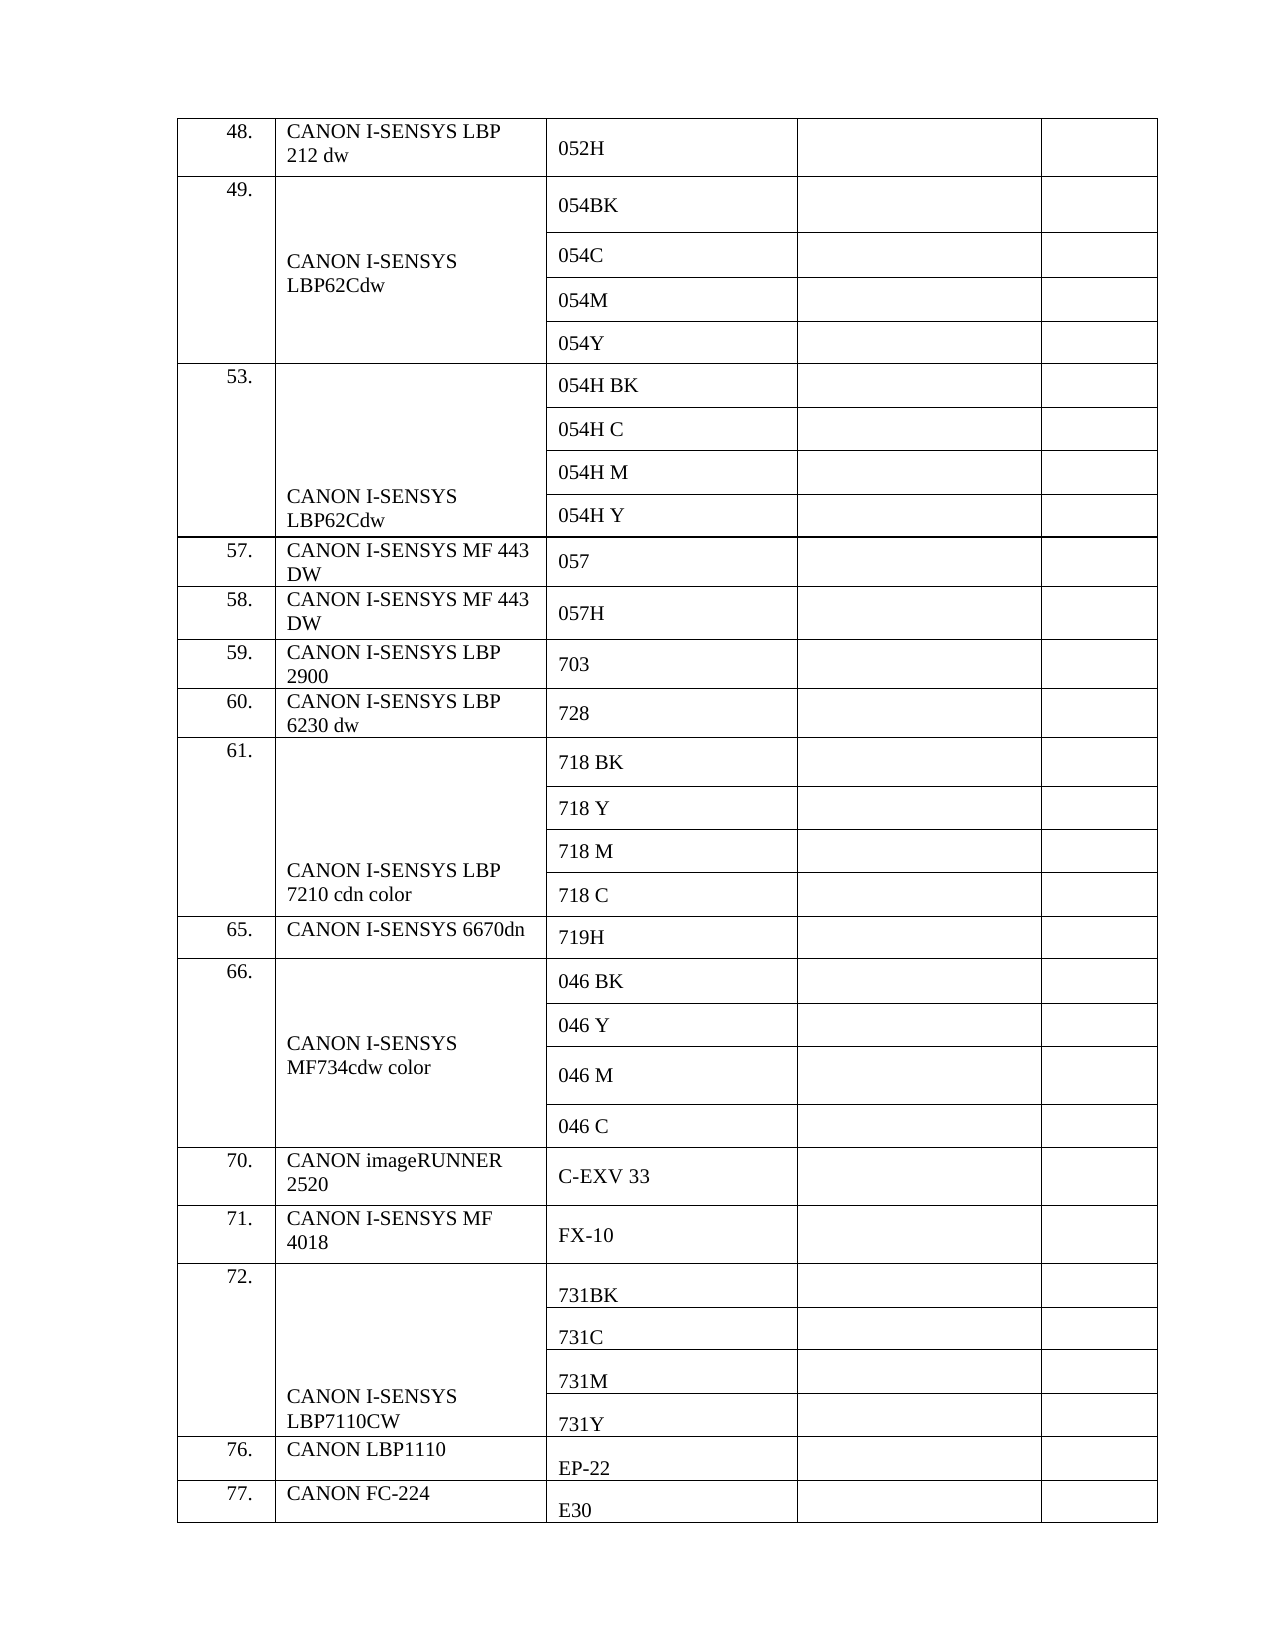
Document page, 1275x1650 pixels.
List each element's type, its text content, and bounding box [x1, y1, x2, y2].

table_cell [1042, 1394, 1157, 1436]
table_cell 057 [547, 538, 797, 586]
table_cell [798, 1308, 1041, 1349]
table_cell [798, 1437, 1041, 1479]
table_cell [1042, 1206, 1157, 1263]
table_cell [1042, 640, 1157, 688]
table_cell [798, 177, 1041, 232]
table_cell [798, 1004, 1041, 1046]
table_cell [1042, 787, 1157, 829]
table_cell [1042, 364, 1157, 407]
table_cell CANON I-SENSYS 6670dn [276, 917, 546, 958]
table_cell [1042, 830, 1157, 872]
table_cell CANON I-SENSYS LBP 2900 [276, 640, 546, 688]
table_cell [1042, 1308, 1157, 1349]
table_cell 731C [547, 1308, 797, 1349]
table_cell [798, 322, 1041, 363]
table_cell [1042, 119, 1157, 176]
table_cell 046 BK [547, 959, 797, 1003]
table_cell [1042, 1437, 1157, 1479]
table_cell [1042, 233, 1157, 277]
table_cell [1042, 959, 1157, 1003]
table_cell [1042, 1350, 1157, 1393]
table_cell [798, 1148, 1041, 1205]
table_cell [798, 1394, 1041, 1436]
table_cell [798, 119, 1041, 176]
table_cell [798, 1206, 1041, 1263]
table_cell 718 BK [547, 738, 797, 786]
table_cell [798, 873, 1041, 916]
table_cell [1042, 738, 1157, 786]
table_cell 054H M [547, 451, 797, 493]
table_cell [798, 787, 1041, 829]
table_cell [798, 689, 1041, 737]
table_cell 731BK [547, 1264, 797, 1307]
table_cell 054H C [547, 408, 797, 450]
table_cell [798, 538, 1041, 586]
table_cell [798, 233, 1041, 277]
table_cell [798, 640, 1041, 688]
table_cell [1042, 1264, 1157, 1307]
table_cell [1042, 495, 1157, 536]
table_cell [178, 738, 275, 916]
table_cell [1042, 322, 1157, 363]
table_cell CANON I-SENSYS MF 443 DW [276, 587, 546, 639]
table_cell CANON I-SENSYS LBP7110CW [276, 1264, 546, 1436]
table_cell [178, 538, 275, 586]
table_cell CANON imageRUNNER 2520 [276, 1148, 546, 1205]
table_cell 054M [547, 278, 797, 321]
table_cell 731M [547, 1350, 797, 1393]
table_cell 046 Y [547, 1004, 797, 1046]
table_cell [1042, 1481, 1157, 1522]
table_cell [798, 278, 1041, 321]
table_cell [1042, 451, 1157, 493]
table_cell [178, 1437, 275, 1479]
table_cell 719H [547, 917, 797, 958]
table_cell 054H Y [547, 495, 797, 536]
table_cell FX-10 [547, 1206, 797, 1263]
table_cell [1042, 587, 1157, 639]
table_cell CANON I-SENSYS LBP 7210 cdn color [276, 738, 546, 916]
table_cell [798, 587, 1041, 639]
table_cell [798, 451, 1041, 493]
table_cell [798, 364, 1041, 407]
table_cell CANON I-SENSYS LBP62Cdw [276, 364, 546, 536]
table_cell [1042, 1047, 1157, 1104]
table_cell [798, 959, 1041, 1003]
table_cell 718 Y [547, 787, 797, 829]
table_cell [276, 119, 546, 176]
table_cell C-EXV 33 [547, 1148, 797, 1205]
table_cell CANON I-SENSYS MF 443 DW [276, 538, 546, 586]
table_cell 703 [547, 640, 797, 688]
table_cell [798, 830, 1041, 872]
table_cell [1042, 917, 1157, 958]
table_cell [178, 1206, 275, 1263]
table_cell [798, 1047, 1041, 1104]
table_cell [798, 1105, 1041, 1147]
table_cell [178, 587, 275, 639]
table_cell [798, 1264, 1041, 1307]
table_cell [1042, 177, 1157, 232]
table_cell CANON LBP1110 [276, 1437, 546, 1479]
table_cell CANON I-SENSYS LBP62Cdw [276, 177, 546, 363]
table_cell 046 M [547, 1047, 797, 1104]
table_cell [1042, 1105, 1157, 1147]
table_cell 054H BK [547, 364, 797, 407]
table_cell [798, 1481, 1041, 1522]
table_cell CANON FC-224 [276, 1481, 546, 1522]
table_cell [178, 119, 275, 176]
table_cell [798, 495, 1041, 536]
table_cell [178, 364, 275, 536]
table_cell [1042, 873, 1157, 916]
table_cell 054C [547, 233, 797, 277]
table_cell [178, 917, 275, 958]
table_cell [1042, 1148, 1157, 1205]
table_cell [1042, 538, 1157, 586]
table_cell [798, 1350, 1041, 1393]
table_cell 718 M [547, 830, 797, 872]
table_cell E30 [547, 1481, 797, 1522]
table_cell [798, 408, 1041, 450]
table_cell CANON I-SENSYS LBP 6230 dw [276, 689, 546, 737]
table_cell [1042, 689, 1157, 737]
table_cell [798, 917, 1041, 958]
table_cell [178, 959, 275, 1147]
table_cell CANON I-SENSYS MF 4018 [276, 1206, 546, 1263]
table_cell [178, 177, 275, 363]
table_cell [178, 640, 275, 688]
table_cell [1042, 1004, 1157, 1046]
table_cell [798, 738, 1041, 786]
table_cell 046 C [547, 1105, 797, 1147]
table_cell 728 [547, 689, 797, 737]
table_cell 718 C [547, 873, 797, 916]
table_cell [1042, 278, 1157, 321]
table_cell [178, 1264, 275, 1436]
table_cell 054Y [547, 322, 797, 363]
table_cell [1042, 408, 1157, 450]
table_cell [178, 689, 275, 737]
table_cell CANON I-SENSYS MF734cdw color [276, 959, 546, 1147]
table_cell EP-22 [547, 1437, 797, 1479]
table_cell 731Y [547, 1394, 797, 1436]
table_cell 054BK [547, 177, 797, 232]
table_cell 052H [547, 119, 797, 176]
table_cell 057H [547, 587, 797, 639]
table_cell [178, 1148, 275, 1205]
table_cell [178, 1481, 275, 1522]
